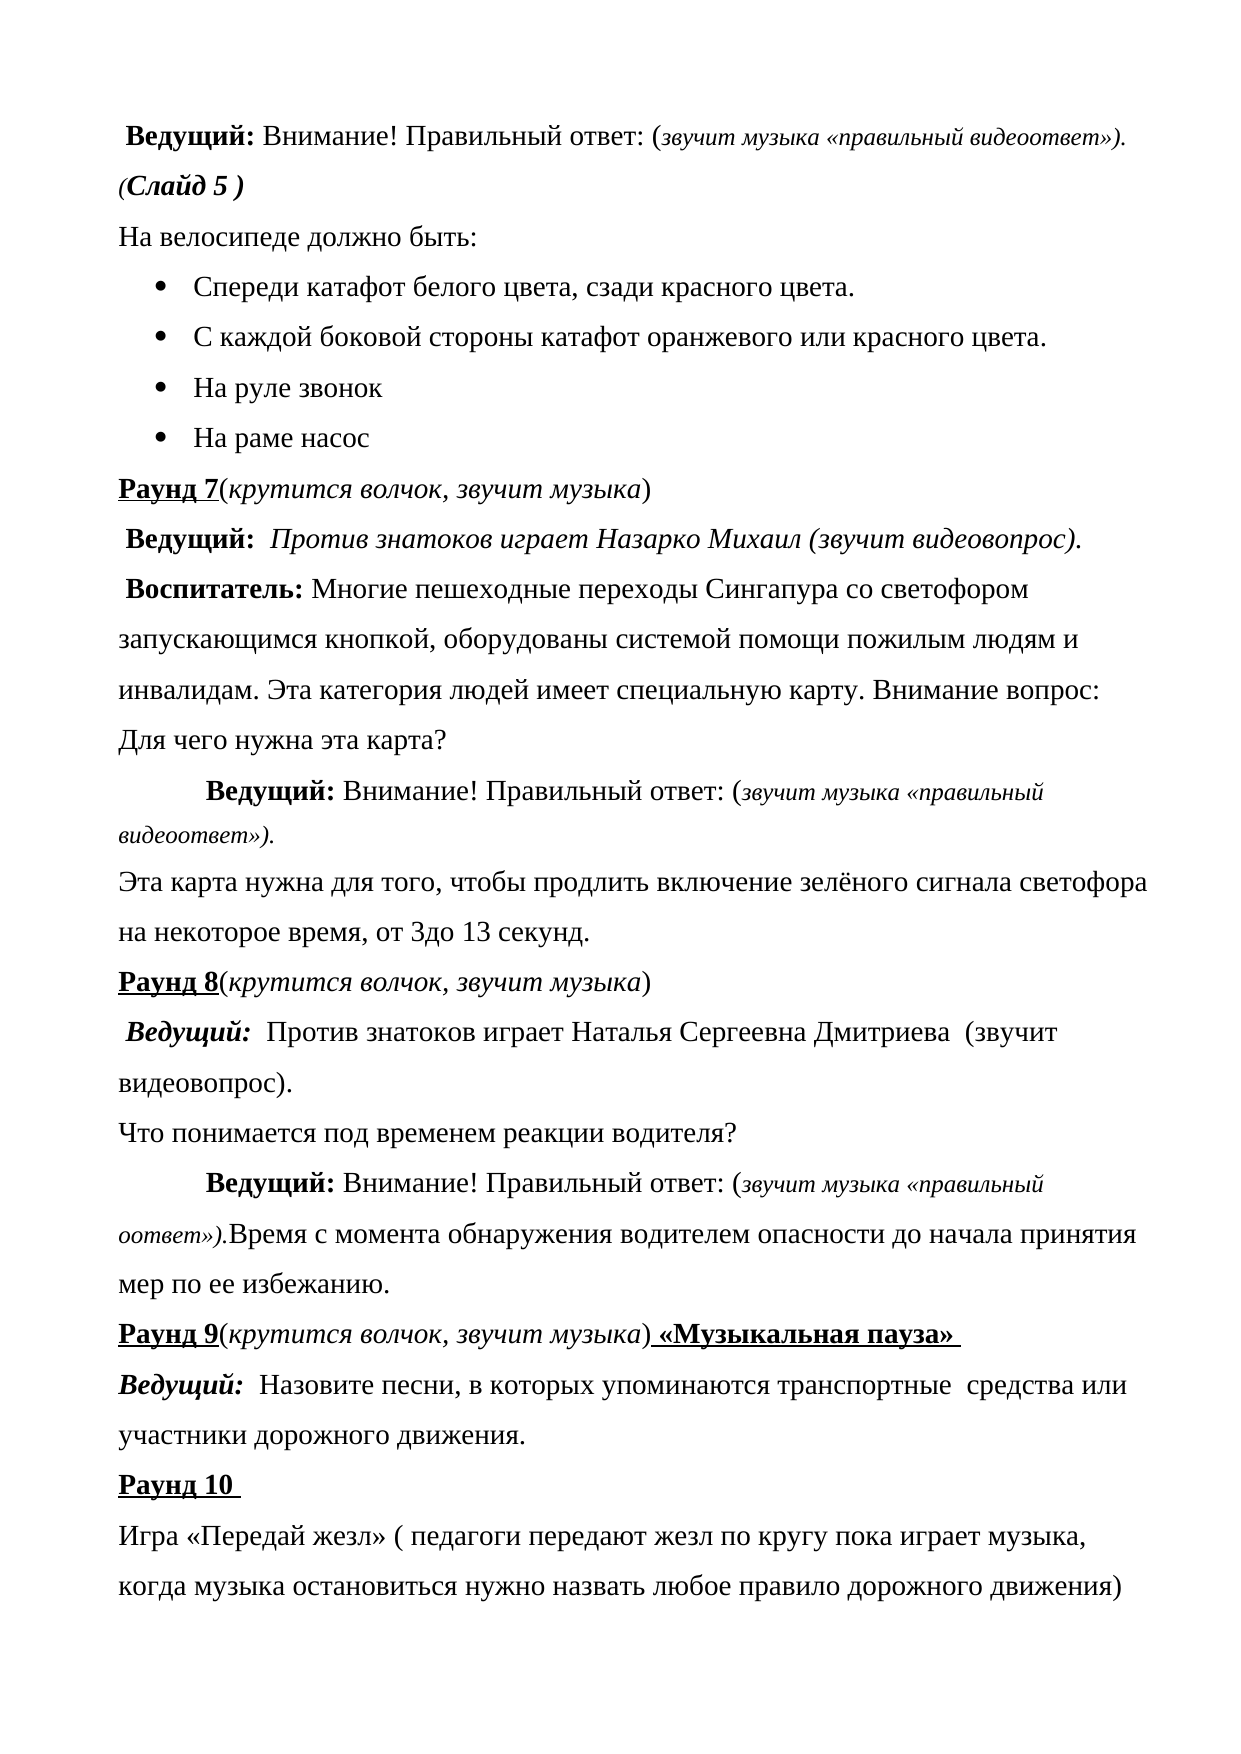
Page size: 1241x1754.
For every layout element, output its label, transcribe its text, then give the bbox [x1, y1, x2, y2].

text Игра «Передай жезл» ( педагоги передают жезл по кругу пока играет музыка, когда музыка остановиться нужно назвать любое правило дорожного движения) [118, 1518, 1152, 1602]
text На велосипеде должно быть: [118, 219, 1152, 252]
text Эта карта нужна для того, чтобы продлить включение зелёного сигнала светофора на некоторое время, от 3до 13 секунд. [118, 864, 1152, 947]
text Раунд 8(крутится волчок, звучит музыка) [118, 964, 1152, 998]
text Раунд 10 [118, 1467, 1152, 1501]
text Ведущий: Внимание! Правильный ответ: (звучит музыка «правильный видеоответ»). [118, 773, 1152, 849]
list На раме насос [156, 420, 1152, 454]
text Раунд 7(крутится волчок, звучит музыка) [118, 471, 1152, 504]
text Ведущий: Против знатоков играет Наталья Сергеевна Дмитриева (звучит видеовопрос). [118, 1014, 1152, 1098]
text Ведущий: Внимание! Правильный ответ: (звучит музыка «правильный видеоответ»). (Слайд 5 ) [118, 118, 1152, 202]
text Раунд 9(крутится волчок, звучит музыка) «Музыкальная пауза» [118, 1316, 1152, 1350]
text Ведущий: Против знатоков играет Назарко Михаил (звучит видеовопрос). [118, 521, 1152, 554]
text Воспитатель: Многие пешеходные переходы Сингапура со светофором запускающимся кнопкой, оборудованы системой помощи пожилым людям и инвалидам. Эта категория людей имеет специальную карту. Внимание вопрос: Для чего нужна эта карта? [118, 571, 1152, 756]
text Ведущий: Назовите песни, в которых упоминаются транспортные средства или участники дорожного движения. [118, 1367, 1152, 1451]
list На руле звонок [156, 370, 1152, 403]
text Ведущий: Внимание! Правильный ответ: (звучит музыка «правильный оответ»).Время с момента обнаружения водителем опасности до начала принятия мер по ее избежанию. [118, 1166, 1152, 1300]
text Что понимается под временем реакции водителя? [118, 1115, 1152, 1149]
list Спереди катафот белого цвета, сзади красного цвета. [156, 269, 1152, 303]
list С каждой боковой стороны катафот оранжевого или красного цвета. [156, 319, 1152, 353]
